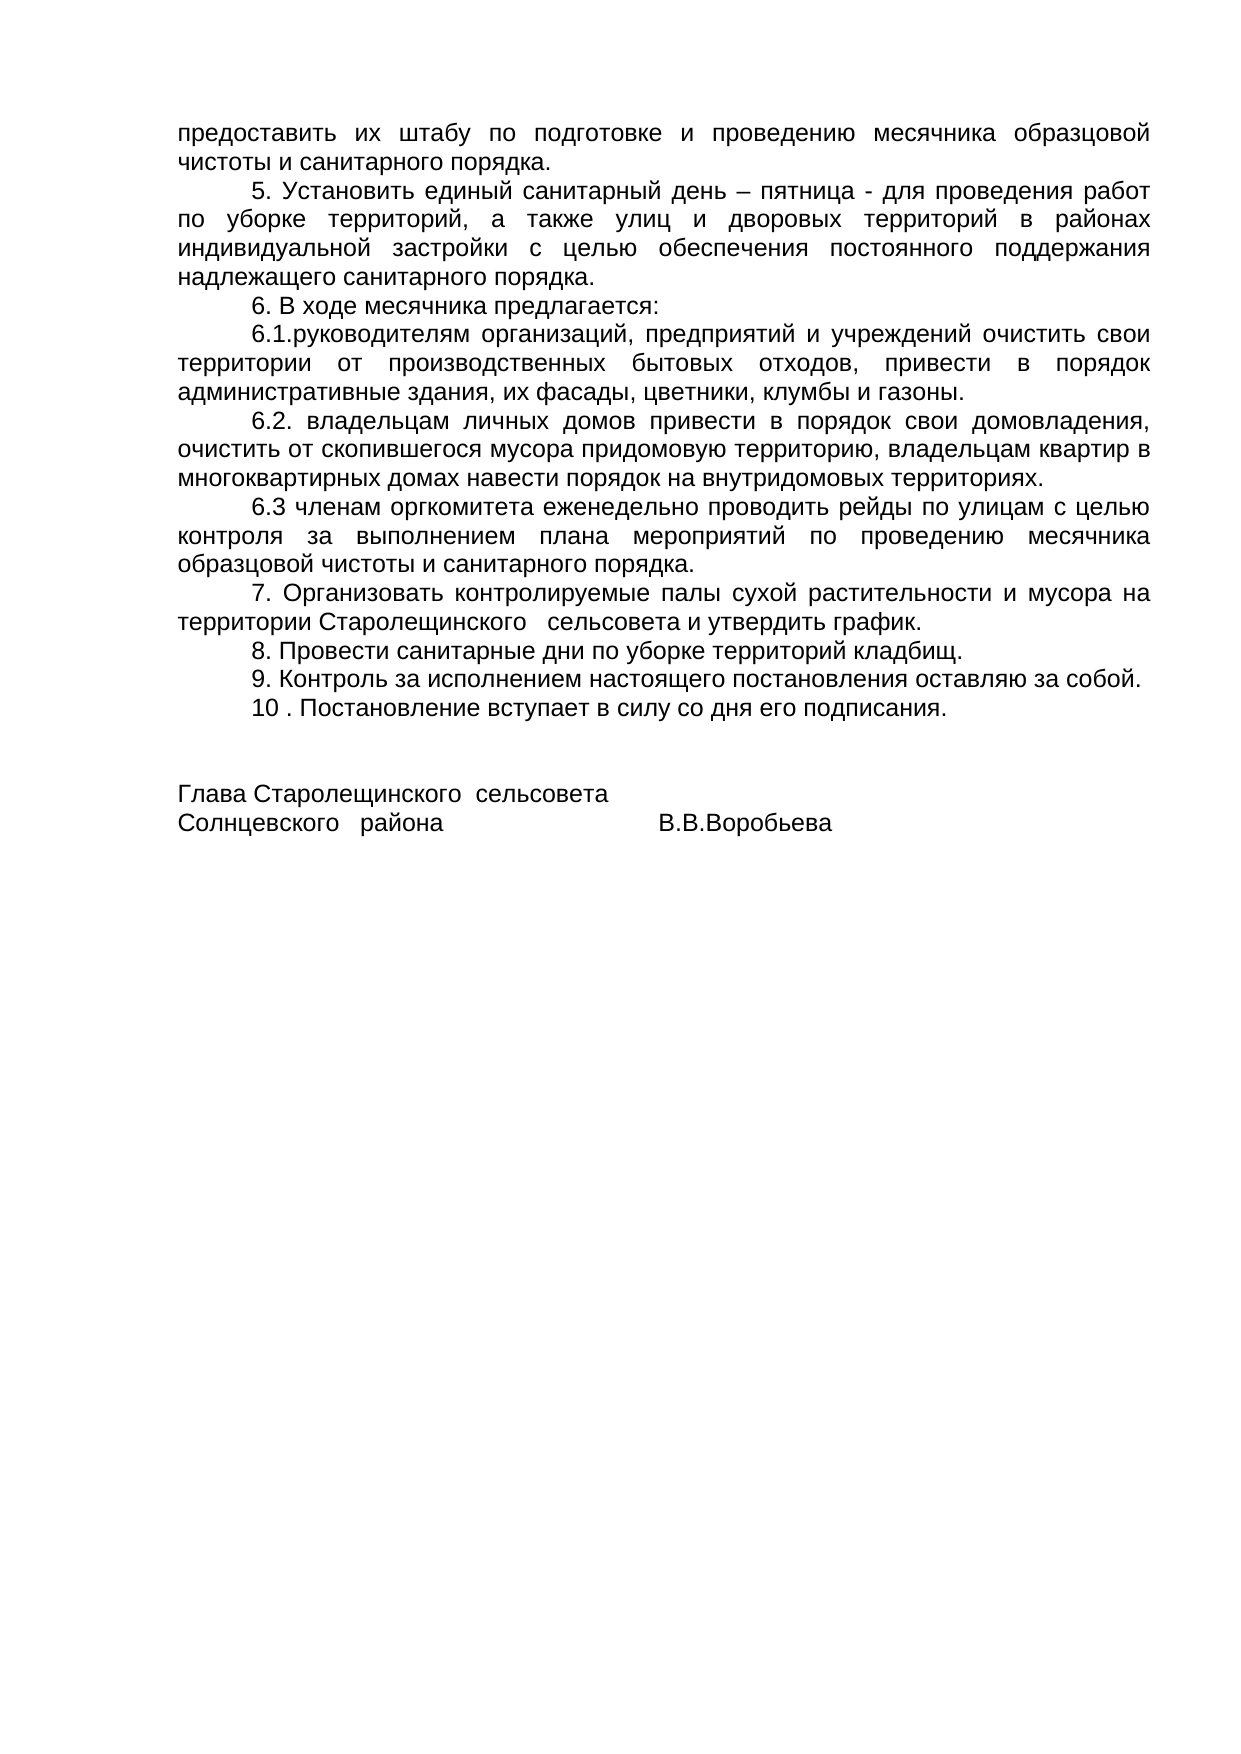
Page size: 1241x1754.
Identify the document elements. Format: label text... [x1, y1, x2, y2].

text 6.1.руководителям организаций, предприятий и учреждений очистить свои территории от производственных бытовых отходов, привести в порядок административные здания, их фасады, цветники, клумбы и газоны. [177, 319, 1152, 406]
text 7. Организовать контролируемые палы сухой растительности и мусора на территории Старолещинского сельсовета и утвердить график. [177, 578, 1152, 636]
text 6. В ходе месячника предлагается: [177, 291, 1152, 319]
text 6.2. владельцам личных домов привести в порядок свои домовладения, очистить от скопившегося мусора придомовую территорию, владельцам квартир в многоквартирных домах навести порядок на внутридомовых территориях. [177, 406, 1152, 492]
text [177, 118, 1152, 176]
text 5. Установить единый санитарный день – пятница - для проведения работ по уборке территорий, а также улиц и дворовых территорий в районах индивидуальной застройки с целью обеспечения постоянного поддержания надлежащего санитарного порядка. [177, 176, 1152, 291]
text Глава Старолещинского сельсовета [177, 779, 1152, 808]
text 8. Провести санитарные дни по уборке территорий кладбищ. [177, 636, 1152, 664]
text Солнцевского района В.В.Воробьева [177, 808, 1152, 837]
text 6.3 членам оргкомитета еженедельно проводить рейды по улицам с целью контроля за выполнением плана мероприятий по проведению месячника образцовой чистоты и санитарного порядка. [177, 492, 1152, 578]
text 10 . Постановление вступает в силу со дня его подписания. [177, 693, 1152, 722]
text 9. Контроль за исполнением настоящего постановления оставляю за собой. [177, 664, 1152, 693]
